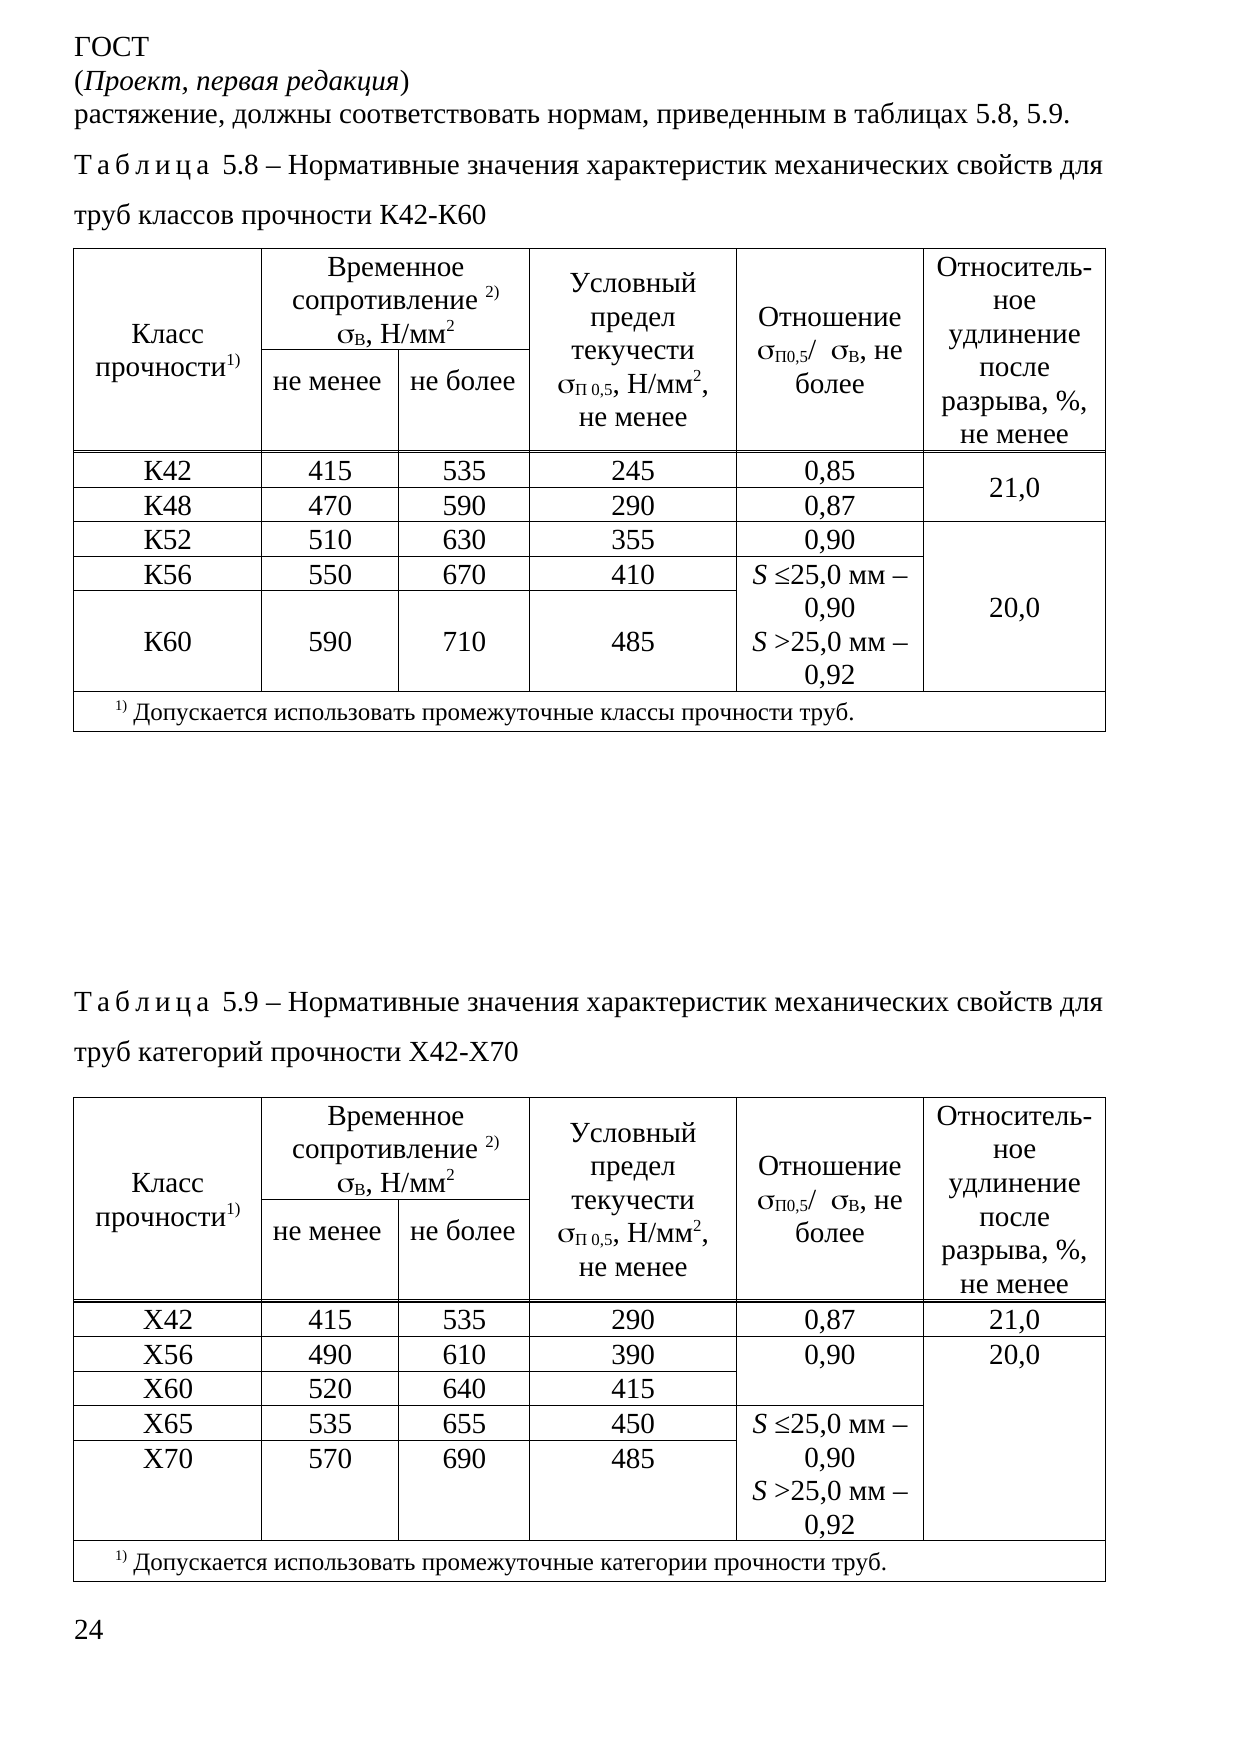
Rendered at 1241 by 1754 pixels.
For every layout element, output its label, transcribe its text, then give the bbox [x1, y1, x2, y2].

table_cell 410 [530, 557, 736, 590]
table_cell 1) Допускается использовать промежуточные категории прочности труб. [74, 1541, 1105, 1581]
table_cell 450 [530, 1406, 736, 1440]
table_cell Х56 [74, 1337, 261, 1371]
table_header Класс прочности1) [74, 249, 261, 450]
table_header Условный предел текучести П 0,5, Н/мм2, не менее [530, 249, 736, 450]
table_cell 20,0 [924, 522, 1105, 691]
table_cell К42 [74, 453, 261, 487]
table_cell 485 [530, 1441, 736, 1540]
table_cell 610 [399, 1337, 529, 1371]
table_cell 415 [262, 453, 398, 487]
table_cell К60 [74, 591, 261, 691]
table_cell 570 [262, 1441, 398, 1540]
table_cell 0,85 [737, 453, 923, 487]
table_header Относитель-ное удлинение после разрыва, %, не менее [924, 1098, 1105, 1299]
table_cell 415 [262, 1303, 398, 1336]
table_cell 630 [399, 522, 529, 556]
table_cell 20,0 [924, 1337, 1105, 1540]
table_cell 1) Допускается использовать промежуточные классы прочности труб. [74, 692, 1105, 731]
table_cell S ≤25,0 мм – 0,90 S >25,0 мм – 0,92 [737, 557, 923, 691]
table_cell 355 [530, 522, 736, 556]
table_header Относитель-ное удлинение после разрыва, %, не менее [924, 249, 1105, 450]
table_header Отношение П0,5/В, не более [737, 1098, 923, 1299]
table_cell 245 [530, 453, 736, 487]
table_cell 535 [399, 1303, 529, 1336]
table_cell 470 [262, 488, 398, 521]
table_header Временное сопротивление 2) В, Н/мм2 [262, 1098, 529, 1199]
table_cell 690 [399, 1441, 529, 1540]
table_header Временное сопротивление 2) В, Н/мм2 [262, 249, 529, 349]
table_cell 290 [530, 1303, 736, 1336]
table_cell 510 [262, 522, 398, 556]
table_cell 21,0 [924, 453, 1105, 521]
table_cell 0,87 [737, 1303, 923, 1336]
table_cell К52 [74, 522, 261, 556]
table_cell 21,0 [924, 1303, 1105, 1336]
table_cell 590 [399, 488, 529, 521]
table_cell 0,87 [737, 488, 923, 521]
table_cell 390 [530, 1337, 736, 1371]
table_cell Х70 [74, 1441, 261, 1540]
table_cell 590 [262, 591, 398, 691]
table_cell 535 [262, 1406, 398, 1440]
text Таблица 5.9 – Нормативные значения характеристик механических свойств для труб категорий прочности Х42-Х70 [74, 984, 1152, 1068]
table_header Условный предел текучести П 0,5, Н/мм2, не менее [530, 1098, 736, 1299]
table_cell К48 [74, 488, 261, 521]
table_header Отношение П0,5/В, не более [737, 249, 923, 450]
table_cell Х42 [74, 1303, 261, 1336]
table_cell 0,90 [737, 522, 923, 556]
table_cell S ≤25,0 мм – 0,90 S >25,0 мм – 0,92 [737, 1406, 923, 1540]
table_cell 0,90 [737, 1337, 923, 1405]
table_cell 710 [399, 591, 529, 691]
table_cell 670 [399, 557, 529, 590]
table_header Класс прочности1) [74, 1098, 261, 1299]
table_cell 655 [399, 1406, 529, 1440]
table_cell 550 [262, 557, 398, 590]
table_cell 415 [530, 1372, 736, 1405]
table_cell не менее [262, 1200, 398, 1299]
table_cell 535 [399, 453, 529, 487]
table_cell К56 [74, 557, 261, 590]
text Таблица 5.8 – Нормативные значения характеристик механических свойств для труб классов прочности К42-К60 [74, 147, 1152, 231]
table_cell не более [399, 350, 529, 450]
table_cell Х60 [74, 1372, 261, 1405]
table_cell 520 [262, 1372, 398, 1405]
table_cell 290 [530, 488, 736, 521]
table_cell 640 [399, 1372, 529, 1405]
table_cell не более [399, 1200, 529, 1299]
table_cell 490 [262, 1337, 398, 1371]
table_cell не менее [262, 350, 398, 450]
table_cell Х65 [74, 1406, 261, 1440]
table_cell 485 [530, 591, 736, 691]
